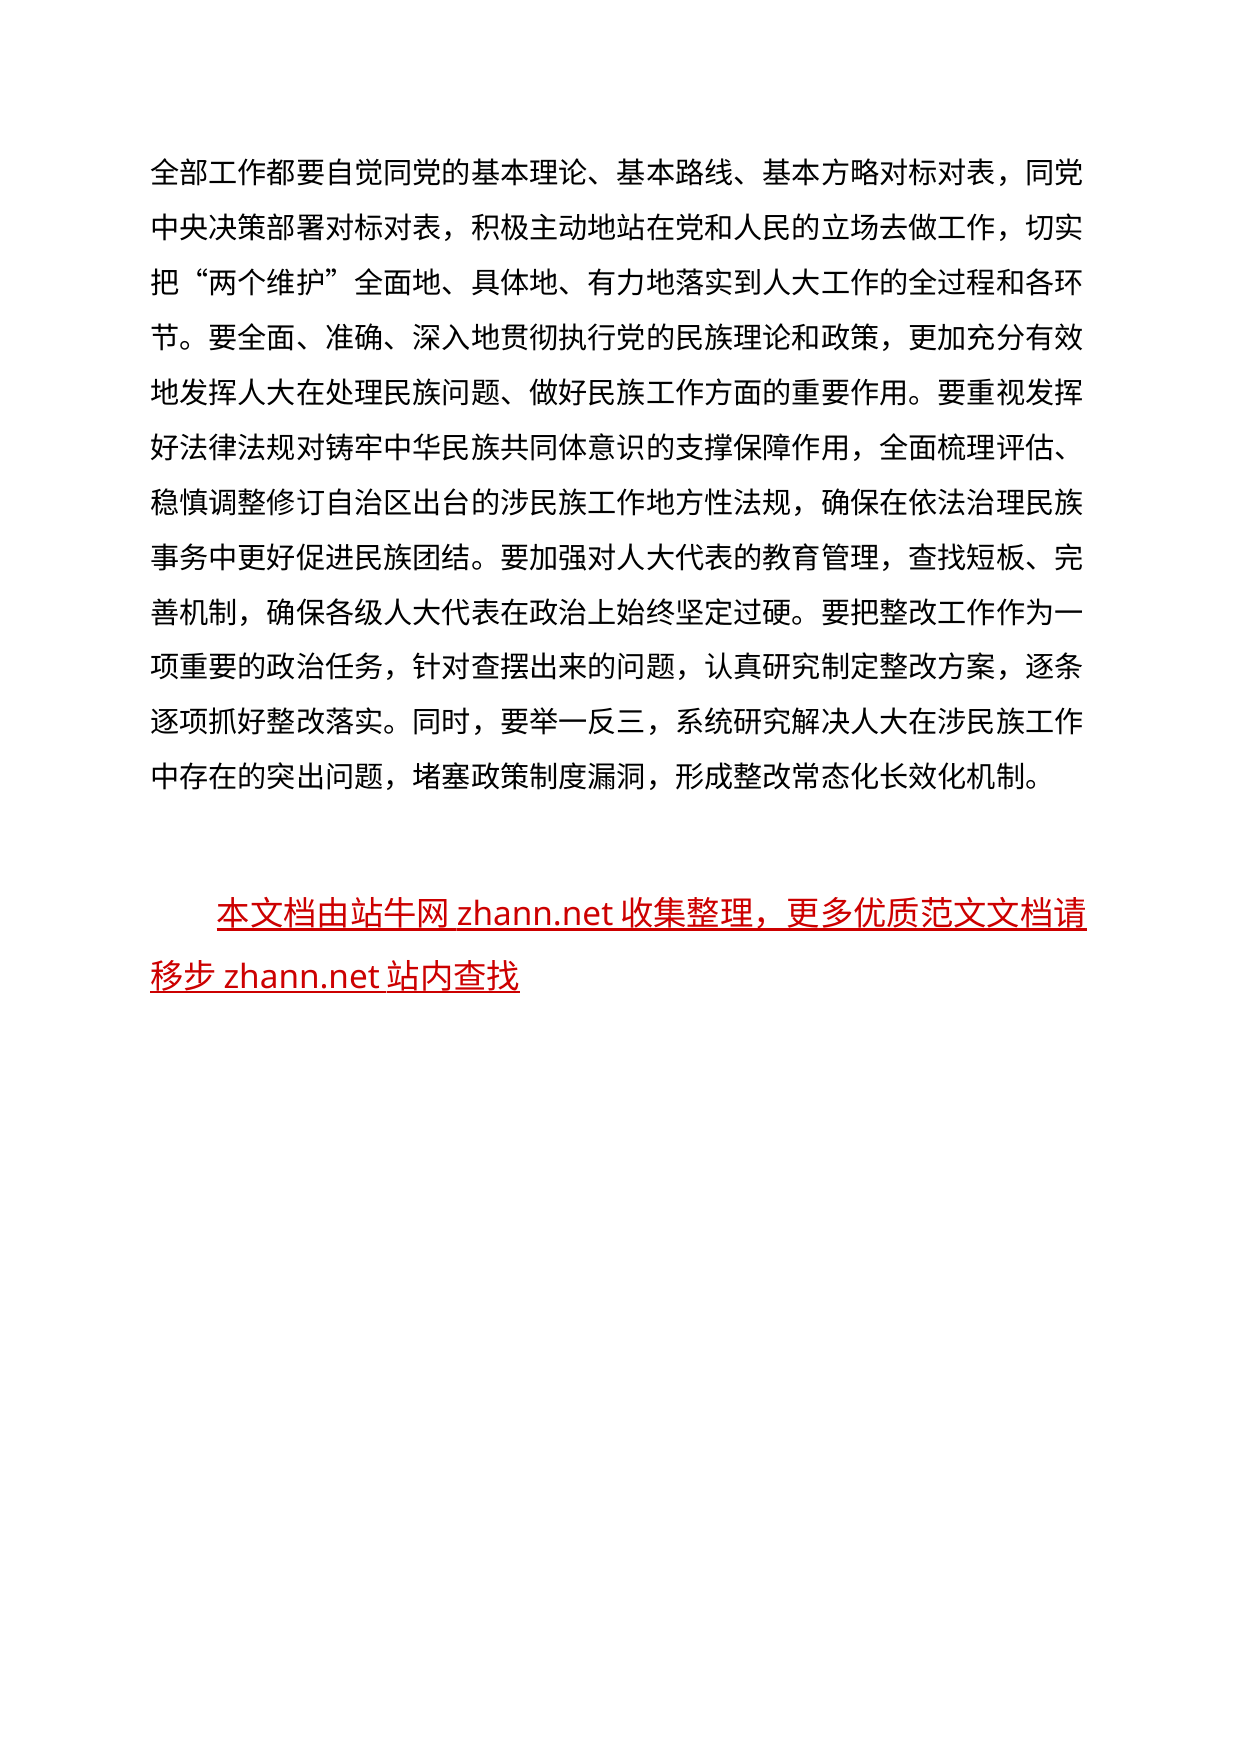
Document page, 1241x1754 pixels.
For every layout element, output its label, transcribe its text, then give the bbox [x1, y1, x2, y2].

text 本文档由站牛网zhann.net收集整理，更多优质范文文档请移步zhann.net站内查找 [150, 887, 1090, 998]
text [150, 150, 1090, 796]
